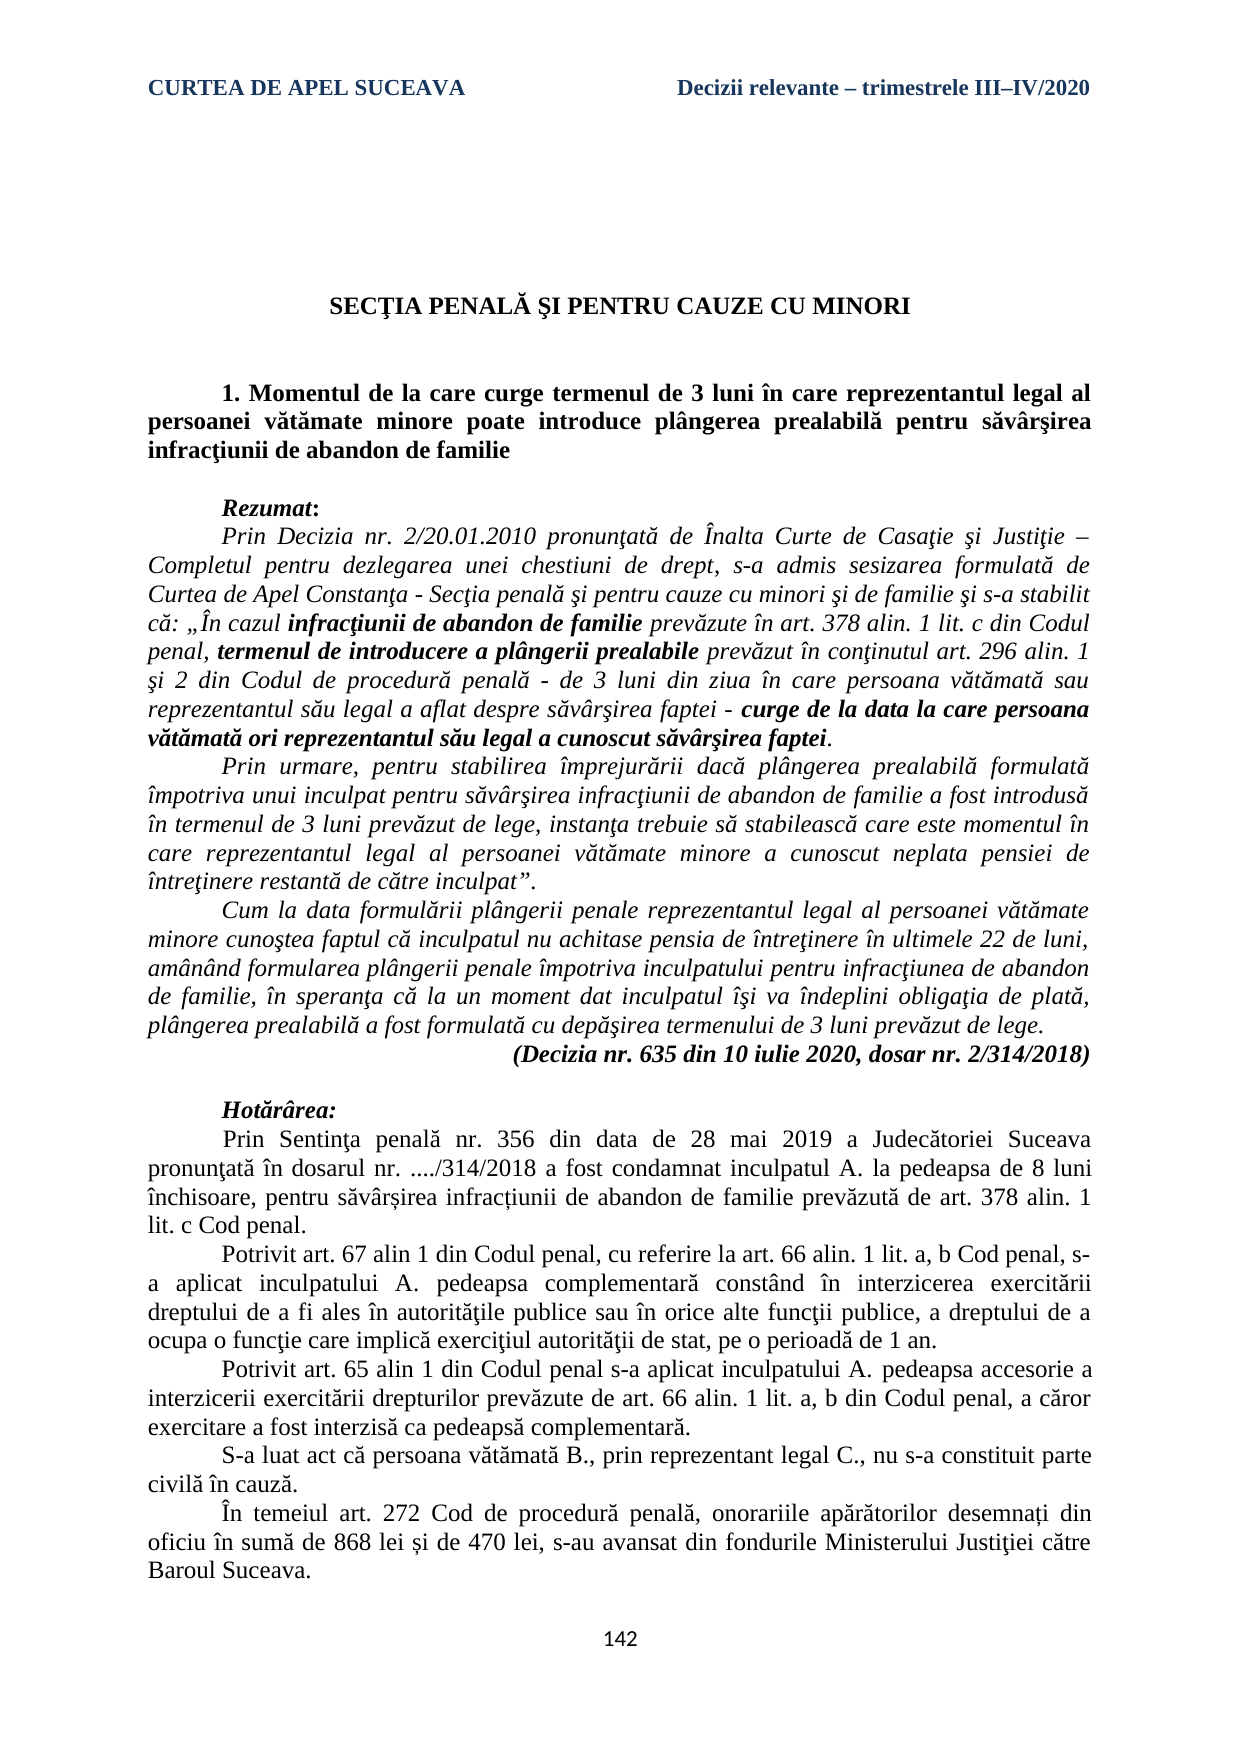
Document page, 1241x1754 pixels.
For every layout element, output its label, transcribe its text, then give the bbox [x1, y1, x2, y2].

text (Decizia nr. 635 din 10 iulie 2020, dosar nr. 2/314/2018) [148, 1039, 1093, 1068]
text Potrivit art. 65 alin 1 din Codul penal s-a aplicat inculpatului A. pedeapsa accesorie a interzicerii exercitării drepturilor prevăzute de art. 66 alin. 1 lit. a, b din Codul penal, a căror exercitare a fost interzisă ca pedeapsă complementară. [148, 1354, 1093, 1441]
text Hotărârea: [148, 1096, 1093, 1124]
text Prin urmare, pentru stabilirea împrejurării dacă plângerea prealabilă formulată împotriva unui inculpat pentru săvârşirea infracţiunii de abandon de familie a fost introdusă în termenul de 3 luni prevăzut de lege, instanţa trebuie să stabilească care este momentul în care reprezentantul legal al persoanei vătămate minore a cunoscut neplata pensiei de întreţinere restantă de către inculpat”. [148, 751, 1093, 895]
text 1. Momentul de la care curge termenul de 3 luni în care reprezentantul legal al persoanei vătămate minore poate introduce plângerea prealabilă pentru săvârşirea infracţiunii de abandon de familie [148, 378, 1093, 464]
text Prin Sentinţa penală nr. 356 din data de 28 mai 2019 a Judecătoriei Suceava pronunţată în dosarul nr. ..../314/2018 a fost condamnat inculpatul A. la pedeapsa de 8 luni închisoare, pentru săvârșirea infracțiunii de abandon de familie prevăzută de art. 378 alin. 1 lit. c Cod penal. [148, 1124, 1093, 1239]
text În temeiul art. 272 Cod de procedură penală, onorariile apărătorilor desemnați din oficiu în sumă de 868 lei și de 470 lei, s-au avansat din fondurile Ministerului Justiţiei către Baroul Suceava. [148, 1498, 1093, 1584]
text S-a luat act că persoana vătămată B., prin reprezentant legal C., nu s-a constituit parte civilă în cauză. [148, 1441, 1093, 1498]
text SECŢIA PENALĂ ŞI PENTRU CAUZE CU MINORI [148, 291, 1093, 320]
text Rezumat: [148, 493, 1093, 521]
text Prin Decizia nr. 2/20.01.2010 pronunţată de Înalta Curte de Casaţie şi Justiţie – Completul pentru dezlegarea unei chestiuni de drept, s-a admis sesizarea formulată de Curtea de Apel Constanţa - Secţia penală şi pentru cauze cu minori şi de familie şi s-a stabilit că: „În cazul infracţiunii de abandon de familie prevăzute în art. 378 alin. 1 lit. c din Codul penal, termenul de introducere a plângerii prealabile prevăzut în conţinutul art. 296 alin. 1 şi 2 din Codul de procedură penală - de 3 luni din ziua în care persoana vătămată sau reprezentantul său legal a aflat despre săvârşirea faptei - curge de la data la care persoana vătămată ori reprezentantul său legal a cunoscut săvârşirea faptei. [148, 521, 1093, 751]
text Cum la data formulării plângerii penale reprezentantul legal al persoanei vătămate minore cunoştea faptul că inculpatul nu achitase pensia de întreţinere în ultimele 22 de luni, amânând formularea plângerii penale împotriva inculpatului pentru infracţiunea de abandon de familie, în speranţa că la un moment dat inculpatul îşi va îndeplini obligaţia de plată, plângerea prealabilă a fost formulată cu depăşirea termenului de 3 luni prevăzut de lege. [148, 895, 1093, 1039]
text Potrivit art. 67 alin 1 din Codul penal, cu referire la art. 66 alin. 1 lit. a, b Cod penal, s-a aplicat inculpatului A. pedeapsa complementară constând în interzicerea exercitării dreptului de a fi ales în autorităţile publice sau în orice alte funcţii publice, a dreptului de a ocupa o funcţie care implică exerciţiul autorităţii de stat, pe o perioadă de 1 an. [148, 1239, 1093, 1354]
